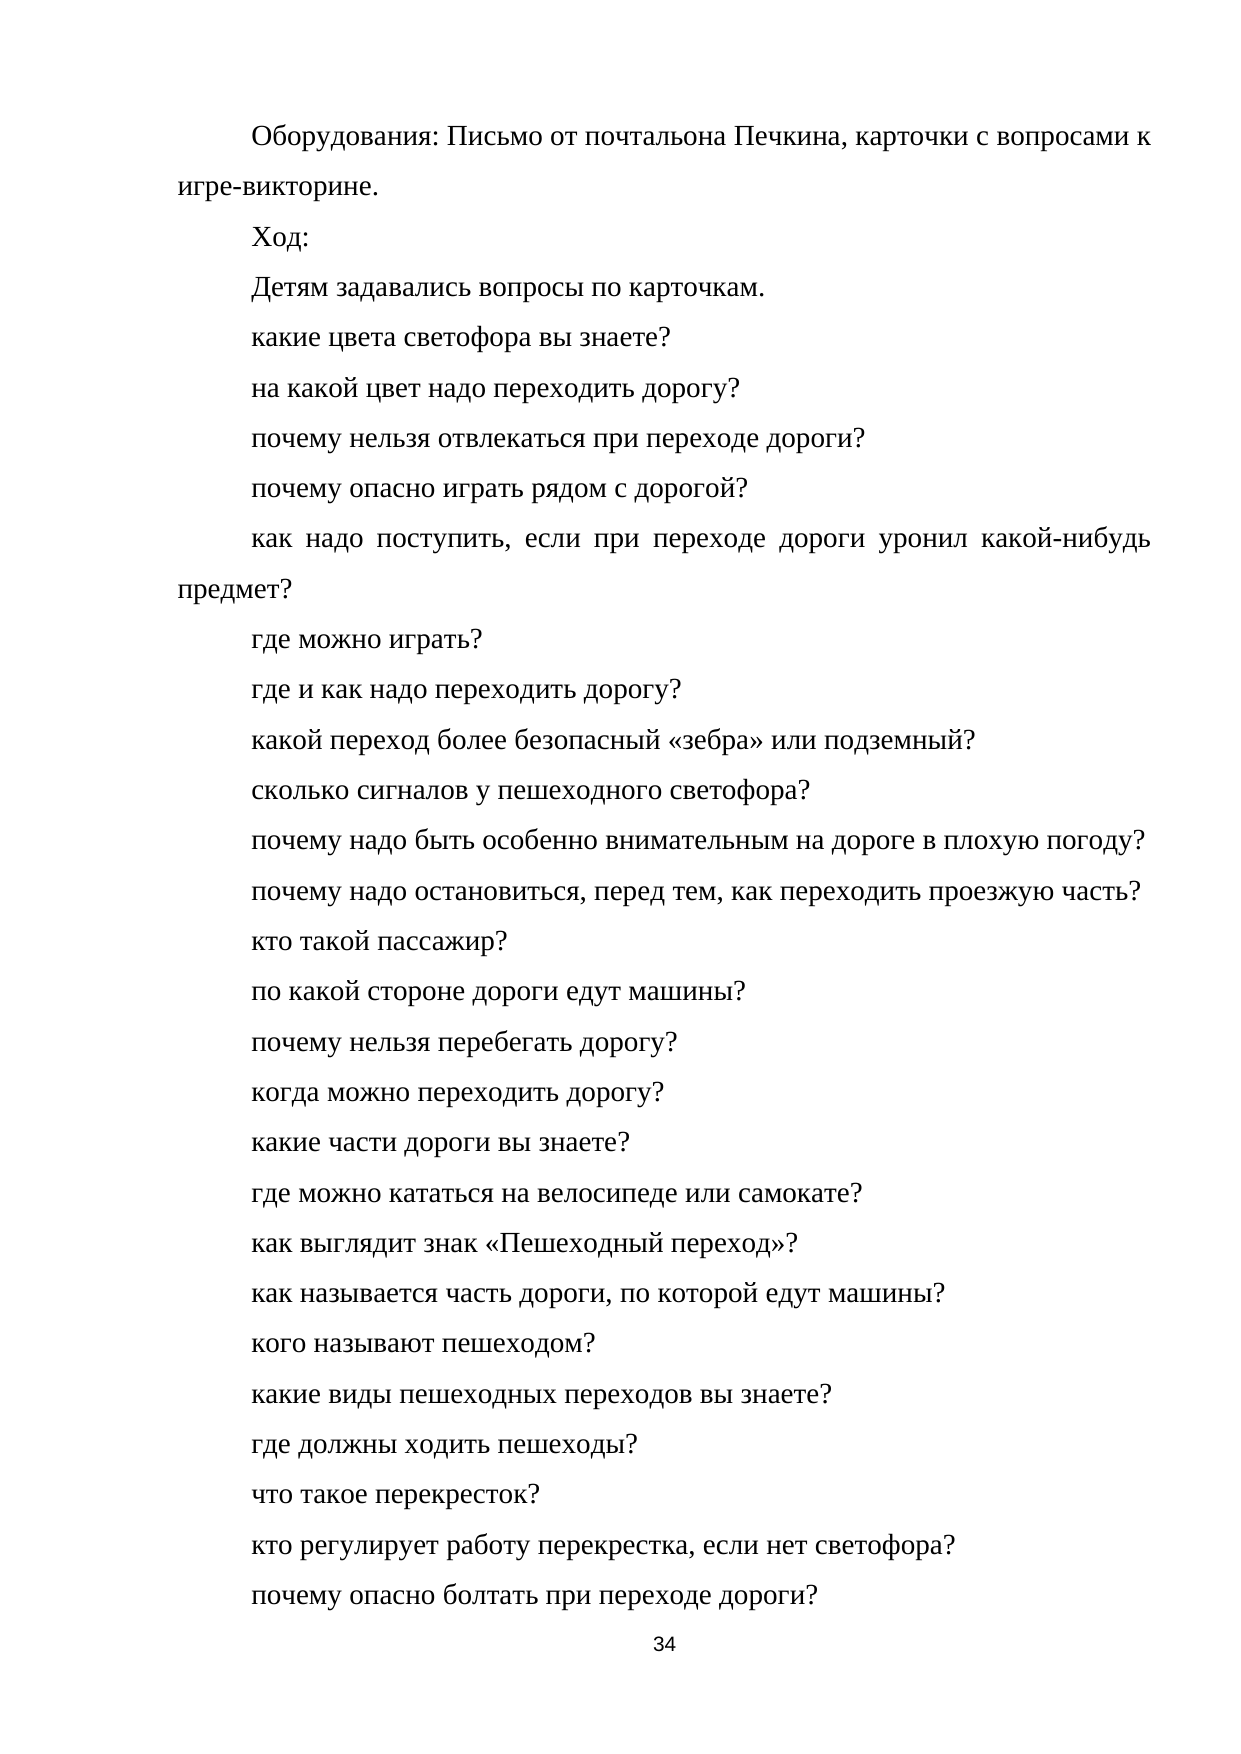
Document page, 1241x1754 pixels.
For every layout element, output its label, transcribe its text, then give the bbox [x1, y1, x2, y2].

text кто регулирует работу перекрестка, если нет светофора? [177, 1527, 1152, 1560]
text почему опасно играть рядом с дорогой? [177, 470, 1152, 504]
text где должны ходить пешеходы? [177, 1426, 1152, 1460]
text где можно кататься на велосипеде или самокате? [177, 1175, 1152, 1208]
text Оборудования: Письмо от почтальона Печкина, карточки с вопросами к игре-викторине. [177, 118, 1152, 202]
text почему опасно болтать при переходе дороги? [177, 1577, 1152, 1611]
text почему нельзя перебегать дорогу? [177, 1024, 1152, 1057]
text как называется часть дороги, по которой едут машины? [177, 1275, 1152, 1309]
text какие виды пешеходных переходов вы знаете? [177, 1376, 1152, 1409]
text на какой цвет надо переходить дорогу? [177, 370, 1152, 403]
text какие части дороги вы знаете? [177, 1124, 1152, 1158]
text как выглядит знак «Пешеходный переход»? [177, 1225, 1152, 1258]
text почему надо быть особенно внимательным на дороге в плохую погоду? [177, 822, 1152, 856]
text какой переход более безопасный «зебра» или подземный? [177, 722, 1152, 755]
text когда можно переходить дорогу? [177, 1074, 1152, 1108]
text кого называют пешеходом? [177, 1326, 1152, 1359]
text по какой стороне дороги едут машины? [177, 973, 1152, 1007]
text сколько сигналов у пешеходного светофора? [177, 772, 1152, 806]
text почему надо остановиться, перед тем, как переходить проезжую часть? [177, 873, 1152, 906]
text какие цвета светофора вы знаете? [177, 319, 1152, 353]
text кто такой пассажир? [177, 923, 1152, 957]
text почему нельзя отвлекаться при переходе дороги? [177, 420, 1152, 453]
text что такое перекресток? [177, 1477, 1152, 1510]
text Детям задавались вопросы по карточкам. [177, 269, 1152, 303]
text где и как надо переходить дорогу? [177, 672, 1152, 705]
text Ход: [177, 219, 1152, 252]
text как надо поступить, если при переходе дороги уронил какой-нибудь предмет? [177, 521, 1152, 604]
text где можно играть? [177, 621, 1152, 655]
